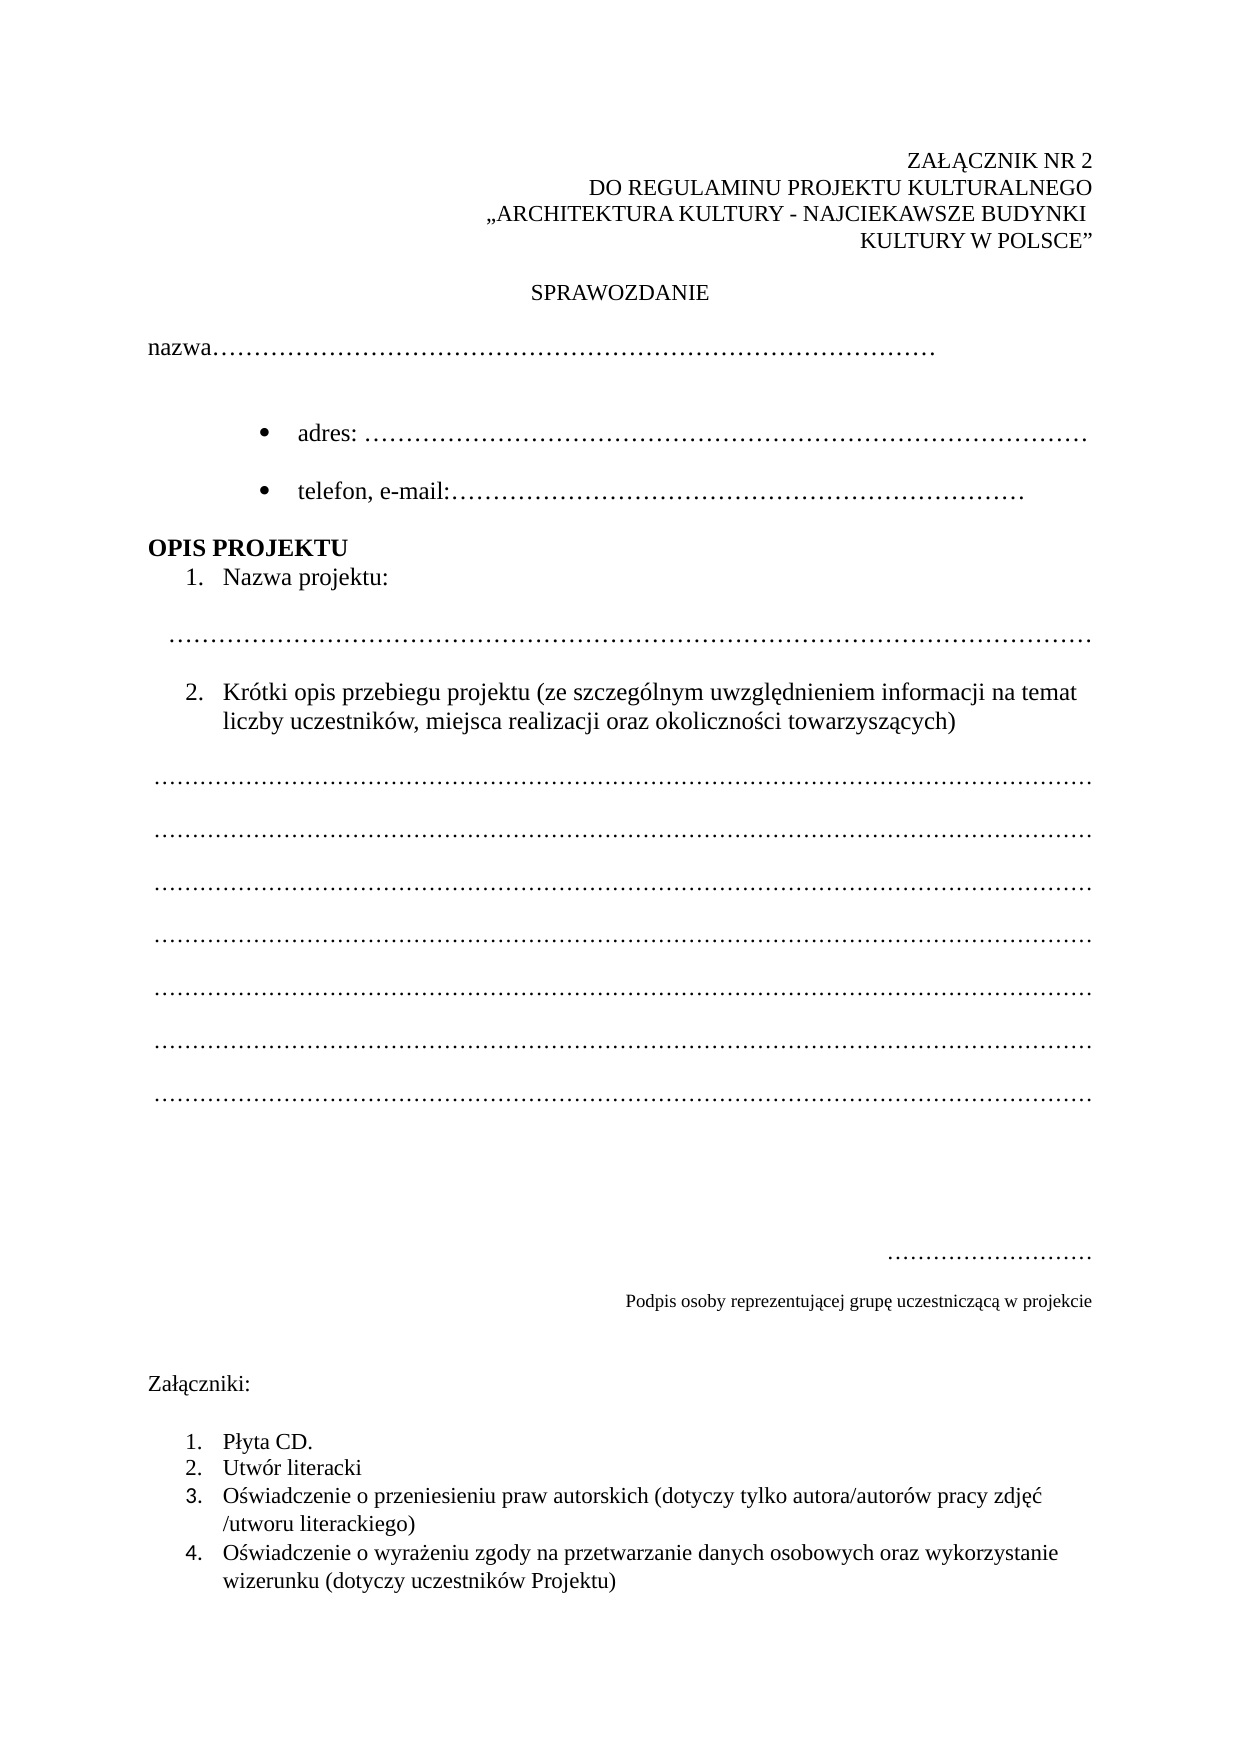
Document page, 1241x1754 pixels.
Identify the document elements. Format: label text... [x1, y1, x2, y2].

text DO REGULAMINU PROJEKTU KULTURALNEGO [148, 174, 1093, 200]
list Nazwa projektu: [185, 562, 1093, 591]
text ZAŁĄCZNIK NR 2 [148, 148, 1093, 174]
text Podpis osoby reprezentującej grupę uczestniczącą w projekcie [148, 1290, 1093, 1312]
list Oświadczenie o przeniesieniu praw autorskich (dotyczy tylko autora/autorów pracy zdjęć /utworu literackiego) [185, 1481, 1093, 1536]
text „ARCHITEKTURA KULTURY - NAJCIEKAWSZE BUDYNKI KULTURY W POLSCE” [148, 200, 1093, 253]
list adres: …………………………………………………………………………… [260, 418, 1093, 447]
text ……………………… [148, 1238, 1093, 1264]
text OPIS PROJEKTU [148, 533, 1093, 562]
list Utwór literacki [185, 1454, 1093, 1481]
list Krótki opis przebiegu projektu (ze szczególnym uwzględnieniem informacji na temat liczby uczestników, miejsca realizacji oraz okoliczności towarzyszących) [185, 677, 1093, 734]
text Załączniki: [148, 1371, 1093, 1397]
text ………………………………………………………………………………………………… [148, 619, 1093, 648]
list Płyta CD. [185, 1428, 1093, 1454]
list telefon, e-mail:…………………………………………………………… [260, 476, 1093, 504]
list Oświadczenie o wyrażeniu zgody na przetwarzanie danych osobowych oraz wykorzystanie wizerunku (dotyczy uczestników Projektu) [185, 1538, 1093, 1593]
text nazwa…………………………………………………………………………… [148, 332, 1093, 361]
text …………………………………………………………………………………………………………………………………………………………………………………………………………………………………………………………………………………………………………………………………………………………………………………………………………………………………………………………………………………………………………………………………………………………………………………………………………………………………………………………………………………………………………………………………………………………………………………………… [148, 763, 1093, 1106]
text SPRAWOZDANIE [148, 279, 1093, 306]
